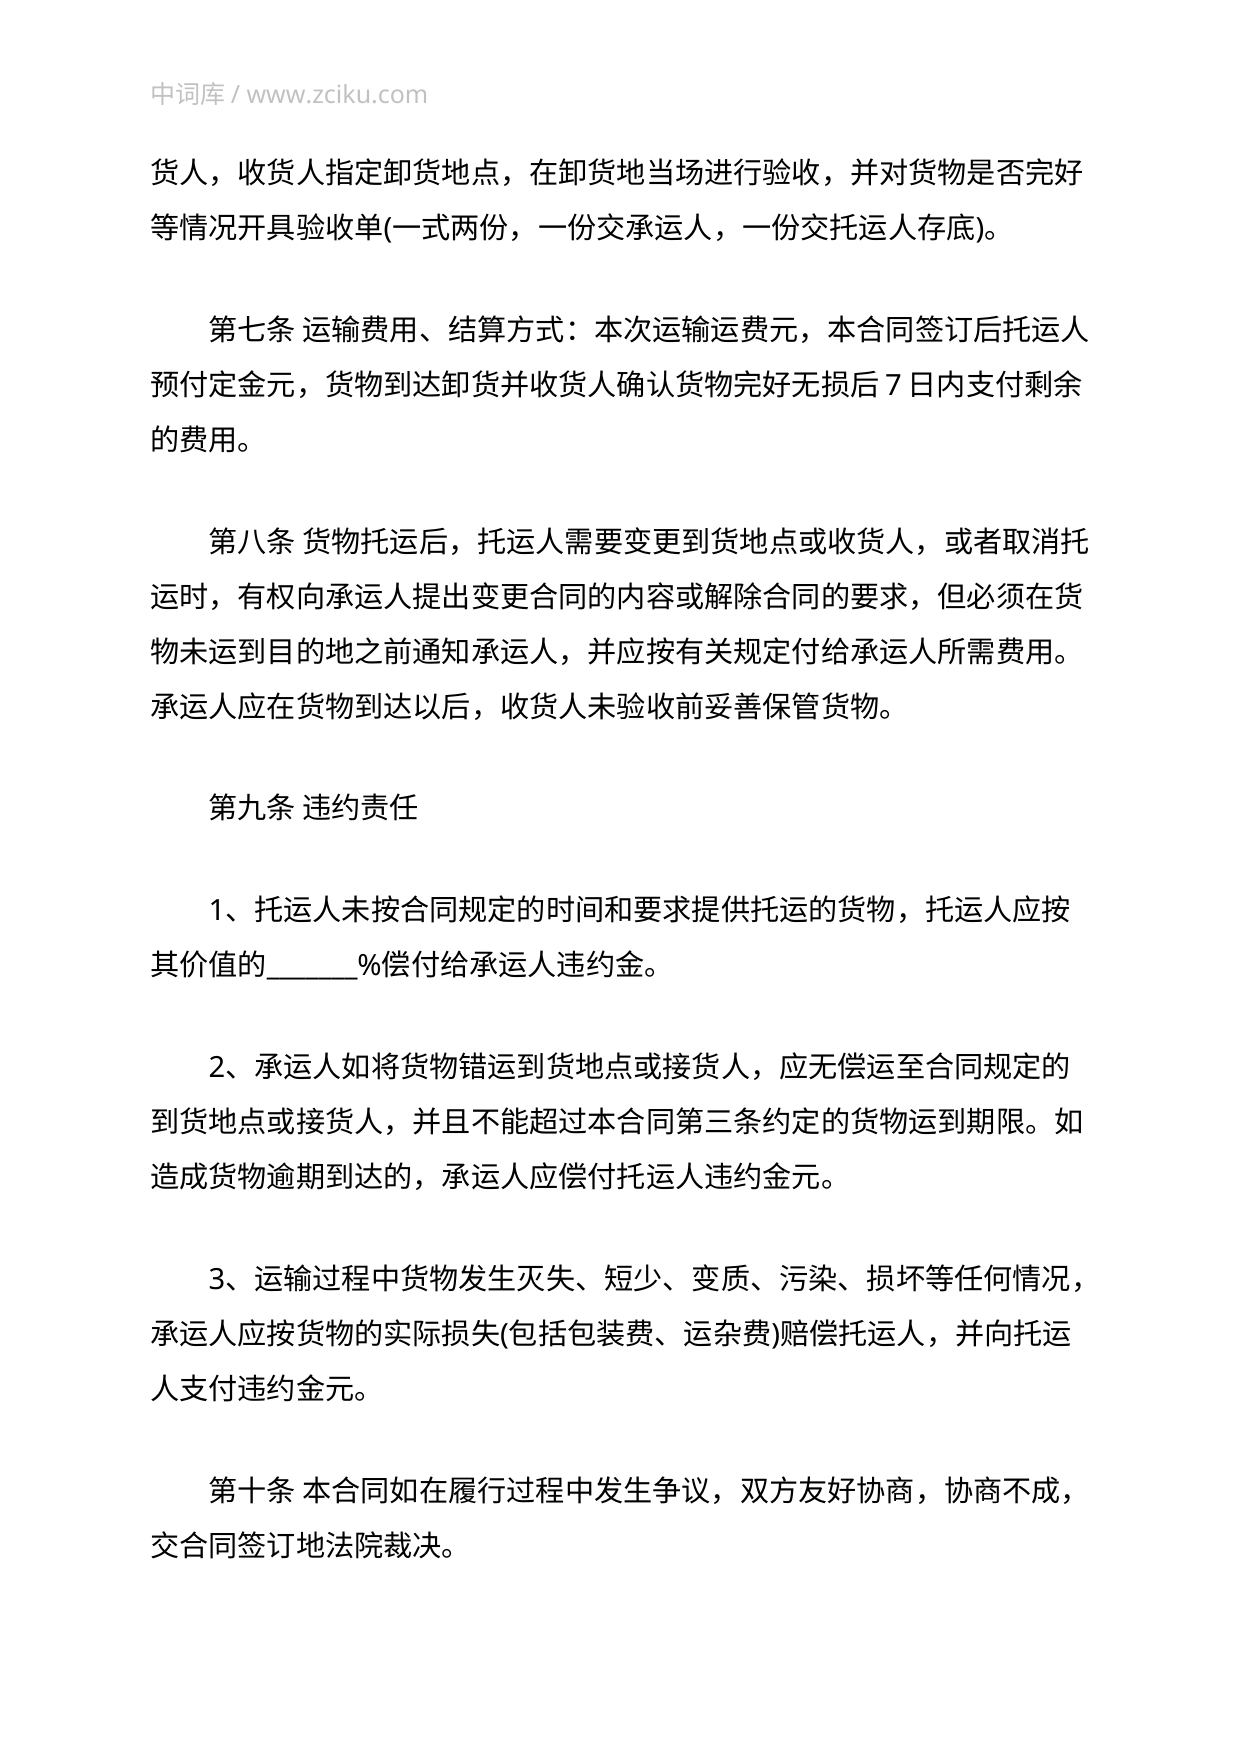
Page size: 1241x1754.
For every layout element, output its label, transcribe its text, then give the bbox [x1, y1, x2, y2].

text 1、托运人未按合同规定的时间和要求提供托运的货物，托运人应按其价值的_______%偿付给承运人违约金。 [150, 887, 1090, 984]
text 第十条 本合同如在履行过程中发生争议，双方友好协商，协商不成，交合同签订地法院裁决。 [150, 1467, 1090, 1564]
text 2、承运人如将货物错运到货地点或接货人，应无偿运至合同规定的到货地点或接货人，并且不能超过本合同第三条约定的货物运到期限。如造成货物逾期到达的，承运人应偿付托运人违约金元。 [150, 1044, 1090, 1196]
text 第九条 违约责任 [150, 785, 1090, 827]
text 第七条 运输费用、结算方式：本次运输运费元，本合同签订后托运人预付定金元，货物到达卸货并收货人确认货物完好无损后7日内支付剩余的费用。 [150, 307, 1090, 459]
text 3、运输过程中货物发生灭失、短少、变质、污染、损坏等任何情况，承运人应按货物的实际损失(包括包装费、运杂费)赔偿托运人，并向托运人支付违约金元。 [150, 1255, 1090, 1408]
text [150, 150, 1090, 247]
text 第八条 货物托运后，托运人需要变更到货地点或收货人，或者取消托运时，有权向承运人提出变更合同的内容或解除合同的要求，但必须在货物未运到目的地之前通知承运人，并应按有关规定付给承运人所需费用。承运人应在货物到达以后，收货人未验收前妥善保管货物。 [150, 518, 1090, 726]
